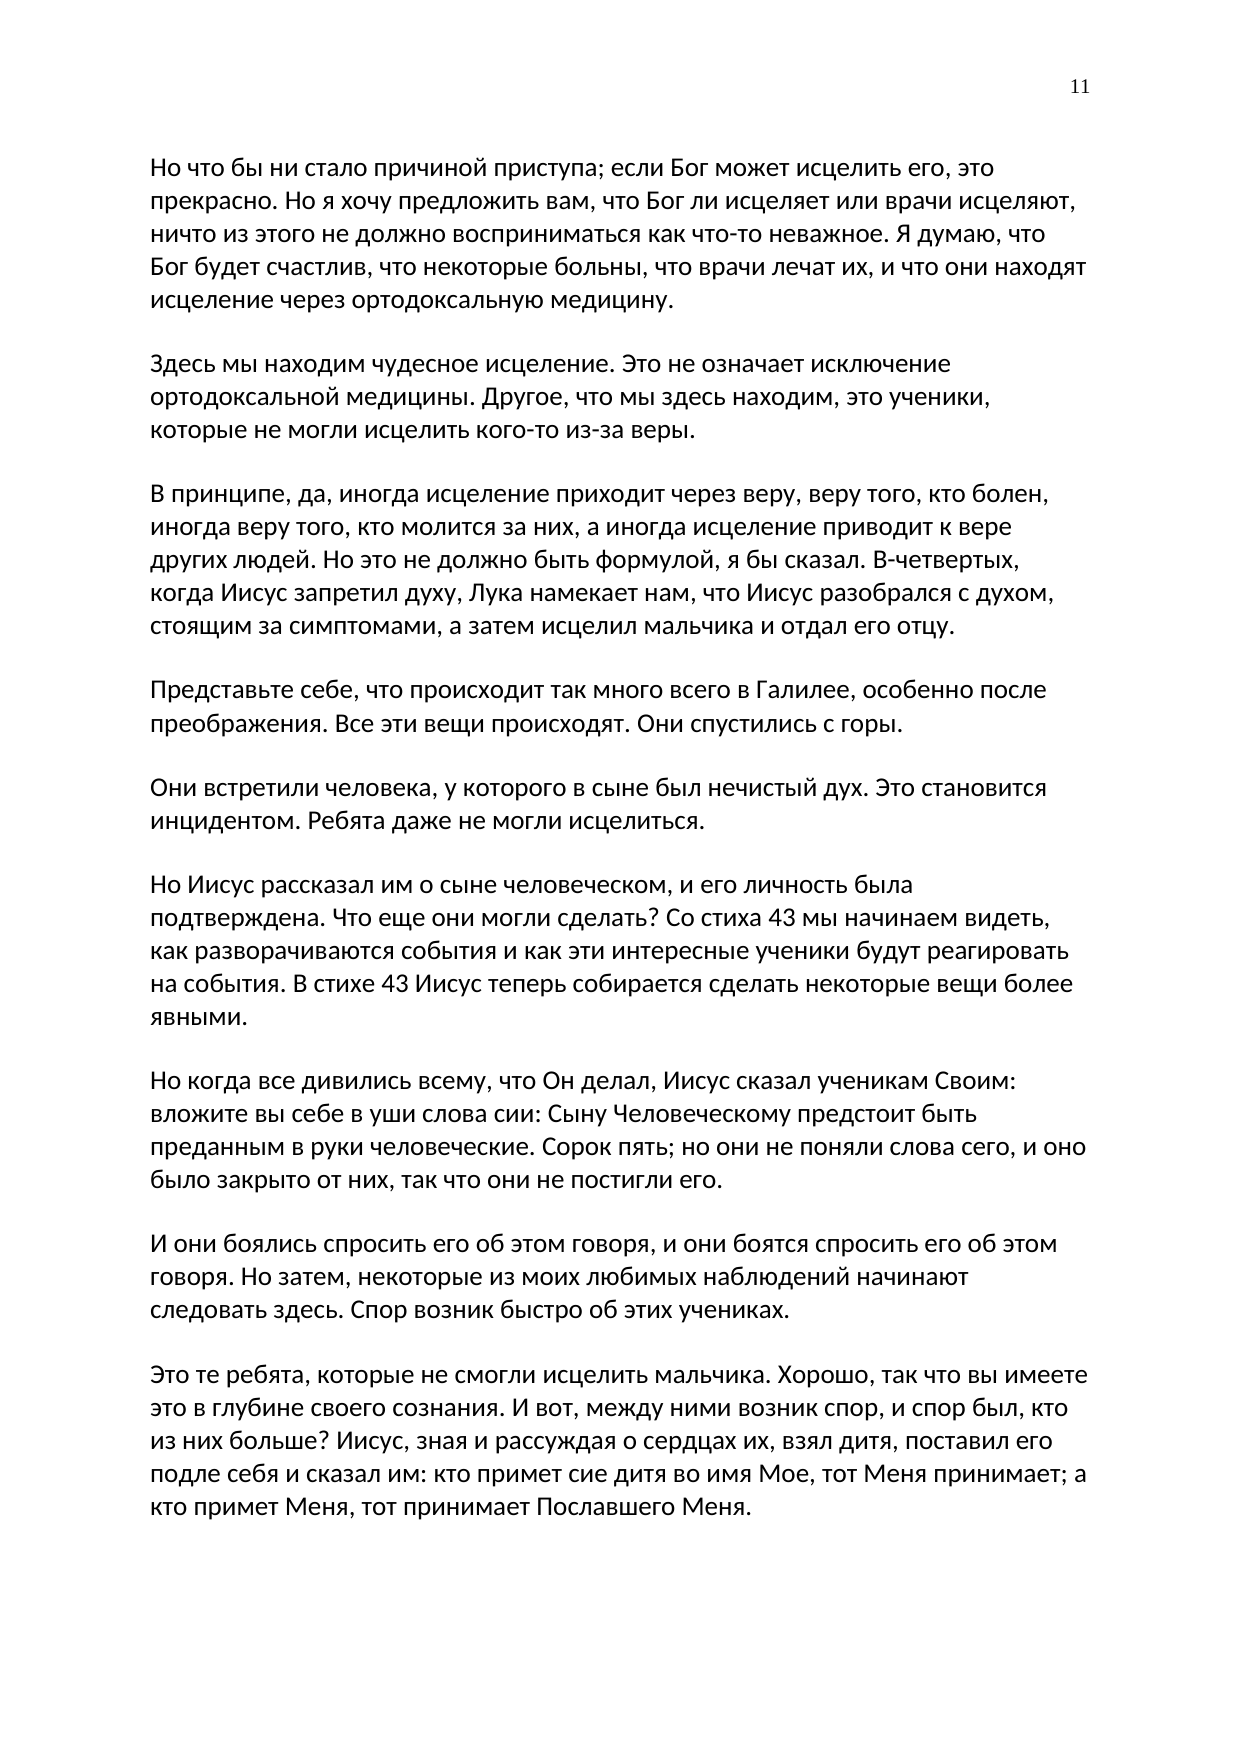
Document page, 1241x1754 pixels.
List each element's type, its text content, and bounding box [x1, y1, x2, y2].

text Здесь мы находим чудесное исцеление. Это не означает исключение ортодоксальной медицины. Другое, что мы здесь находим, это ученики, которые не могли исцелить кого-то из-за веры. [150, 346, 1090, 445]
text Но что бы ни стало причиной приступа; если Бог может исцелить его, это прекрасно. Но я хочу предложить вам, что Бог ли исцеляет или врачи исцеляют, ничто из этого не должно восприниматься как что-то неважное. Я думаю, что Бог будет счастлив, что некоторые больны, что врачи лечат их, и что они находят исцеление через ортодоксальную медицину. [150, 150, 1090, 315]
text Представьте себе, что происходит так много всего в Галилее, особенно после преображения. Все эти вещи происходят. Они спустились с горы. [150, 673, 1090, 739]
text Но Иисус рассказал им о сыне человеческом, и его личность была подтверждена. Что еще они могли сделать? Со стиха 43 мы начинаем видеть, как разворачиваются события и как эти интересные ученики будут реагировать на события. В стихе 43 Иисус теперь собирается сделать некоторые вещи более явными. [150, 867, 1090, 1032]
text В принципе, да, иногда исцеление приходит через веру, веру того, кто болен, иногда веру того, кто молится за них, а иногда исцеление приводит к вере других людей. Но это не должно быть формулой, я бы сказал. В-четвертых, когда Иисус запретил духу, Лука намекает нам, что Иисус разобрался с духом, стоящим за симптомами, а затем исцелил мальчика и отдал его отцу. [150, 476, 1090, 642]
text Это те ребята, которые не смогли исцелить мальчика. Хорошо, так что вы имеете это в глубине своего сознания. И вот, между ними возник спор, и спор был, кто из них больше? Иисус, зная и рассуждая о сердцах их, взял дитя, поставил его подле себя и сказал им: кто примет сие дитя во имя Мое, тот Меня принимает; а кто примет Меня, тот принимает Пославшего Меня. [150, 1357, 1090, 1522]
text Но когда все дивились всему, что Он делал, Иисус сказал ученикам Своим: вложите вы себе в уши слова сии: Сыну Человеческому предстоит быть преданным в руки человеческие. Сорок пять; но они не поняли слова сего, и оно было закрыто от них, так что они не постигли его. [150, 1063, 1090, 1195]
text Они встретили человека, у которого в сыне был нечистый дух. Это становится инцидентом. Ребята даже не могли исцелиться. [150, 770, 1090, 836]
text И они боялись спросить его об этом говоря, и они боятся спросить его об этом говоря. Но затем, некоторые из моих любимых наблюдений начинают следовать здесь. Спор возник быстро об этих учениках. [150, 1227, 1090, 1326]
